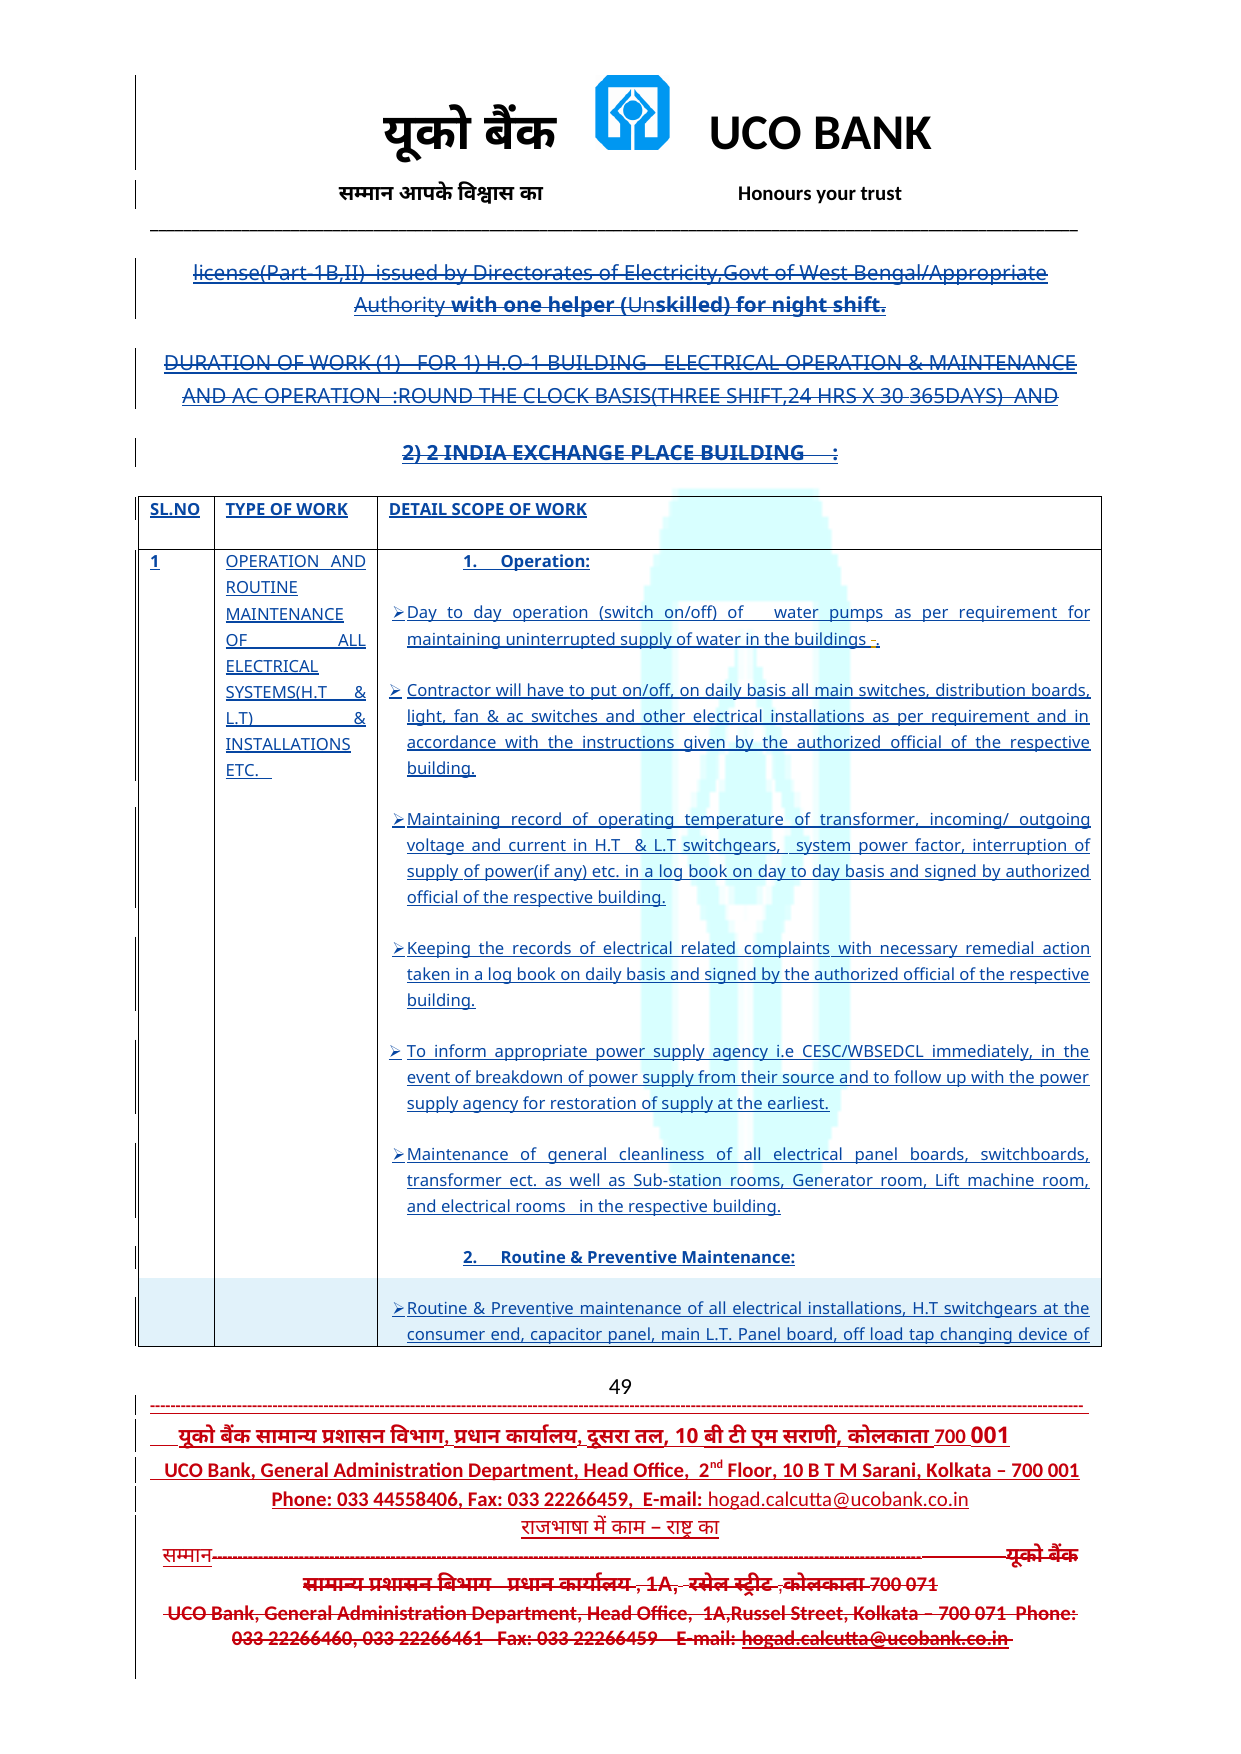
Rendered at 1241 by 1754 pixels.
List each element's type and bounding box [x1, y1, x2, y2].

picture [595, 75, 670, 150]
